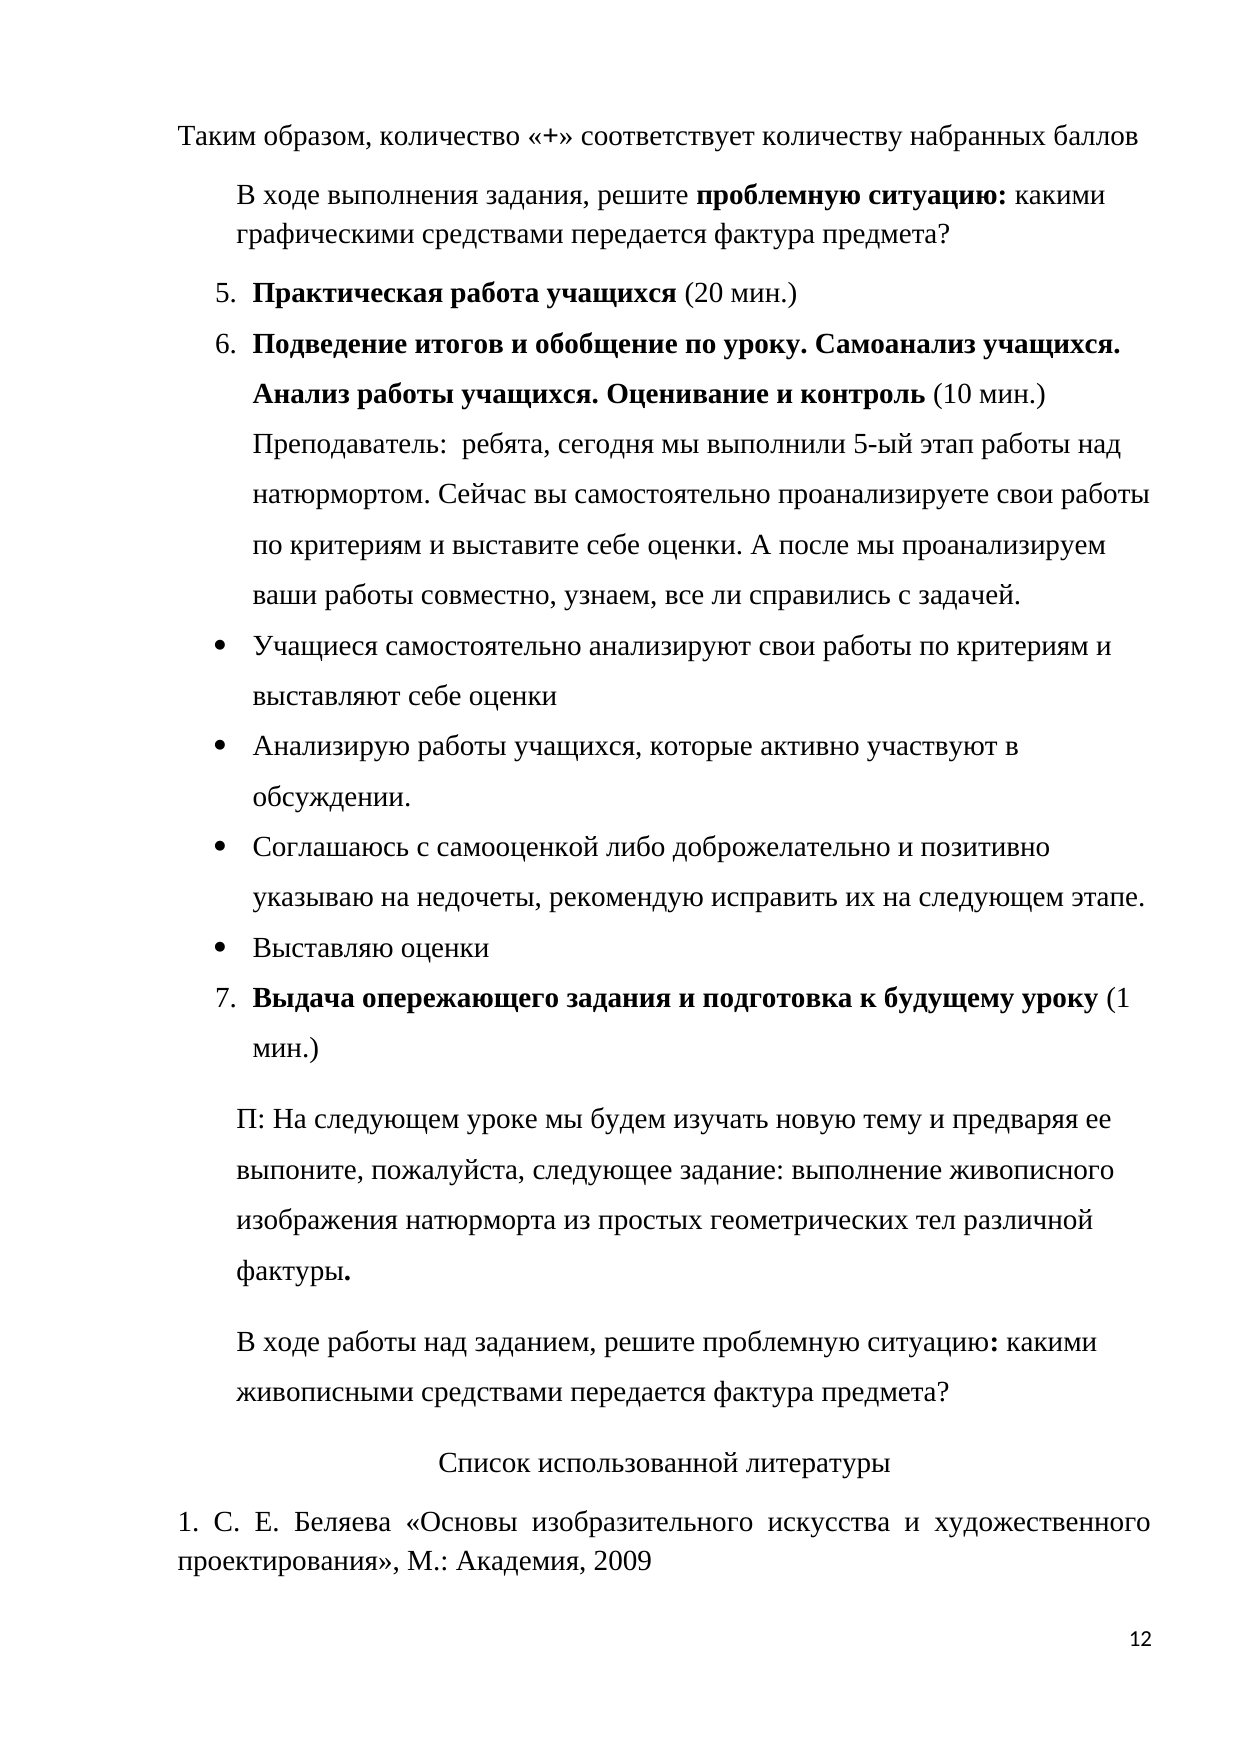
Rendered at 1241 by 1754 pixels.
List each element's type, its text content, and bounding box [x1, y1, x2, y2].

list Выставляю оценки [215, 930, 1152, 963]
list Анализирую работы учащихся, которые активно участвуют в обсуждении. [215, 728, 1152, 812]
text 1. С. Е. Беляева «Основы изобразительного искусства и художественного проектирования», М.: Академия, 2009 [177, 1504, 1152, 1577]
text В ходе выполнения задания, решите проблемную ситуацию: какими графическими средствами передается фактура предмета? [236, 177, 1152, 249]
list Подведение итогов и обобщение по уроку. Самоанализ учащихся. Анализ работы учащихся. Оценивание и контроль (10 мин.) [215, 326, 1152, 409]
text Таким образом, количество «+» соответствует количеству набранных баллов [177, 118, 1152, 152]
text Список использованной литературы [177, 1445, 1152, 1479]
list Преподаватель: ребята, сегодня мы выполнили 5-ый этап работы над натюрмортом. Сейчас вы самостоятельно проанализируете свои работы по критериям и выставите себе оценки. А после мы проанализируем ваши работы совместно, узнаем, все ли справились с задачей. [252, 426, 1152, 611]
text П: На следующем уроке мы будем изучать новую тему и предваряя ее выпоните, пожалуйста, следующее задание: выполнение живописного изображения натюрморта из простых геометрических тел различной фактуры. [236, 1102, 1152, 1286]
list Выдача опережающего задания и подготовка к будущему уроку (1 мин.) [215, 980, 1152, 1064]
list Практическая работа учащихся (20 мин.) [215, 275, 1152, 309]
list Соглашаюсь с самооценкой либо доброжелательно и позитивно указываю на недочеты, рекомендую исправить их на следующем этапе. [215, 829, 1152, 913]
list Учащиеся самостоятельно анализируют свои работы по критериям и выставляют себе оценки [215, 628, 1152, 712]
text В ходе работы над заданием, решите проблемную ситуацию: какими живописными средствами передается фактура предмета? [236, 1324, 1152, 1408]
